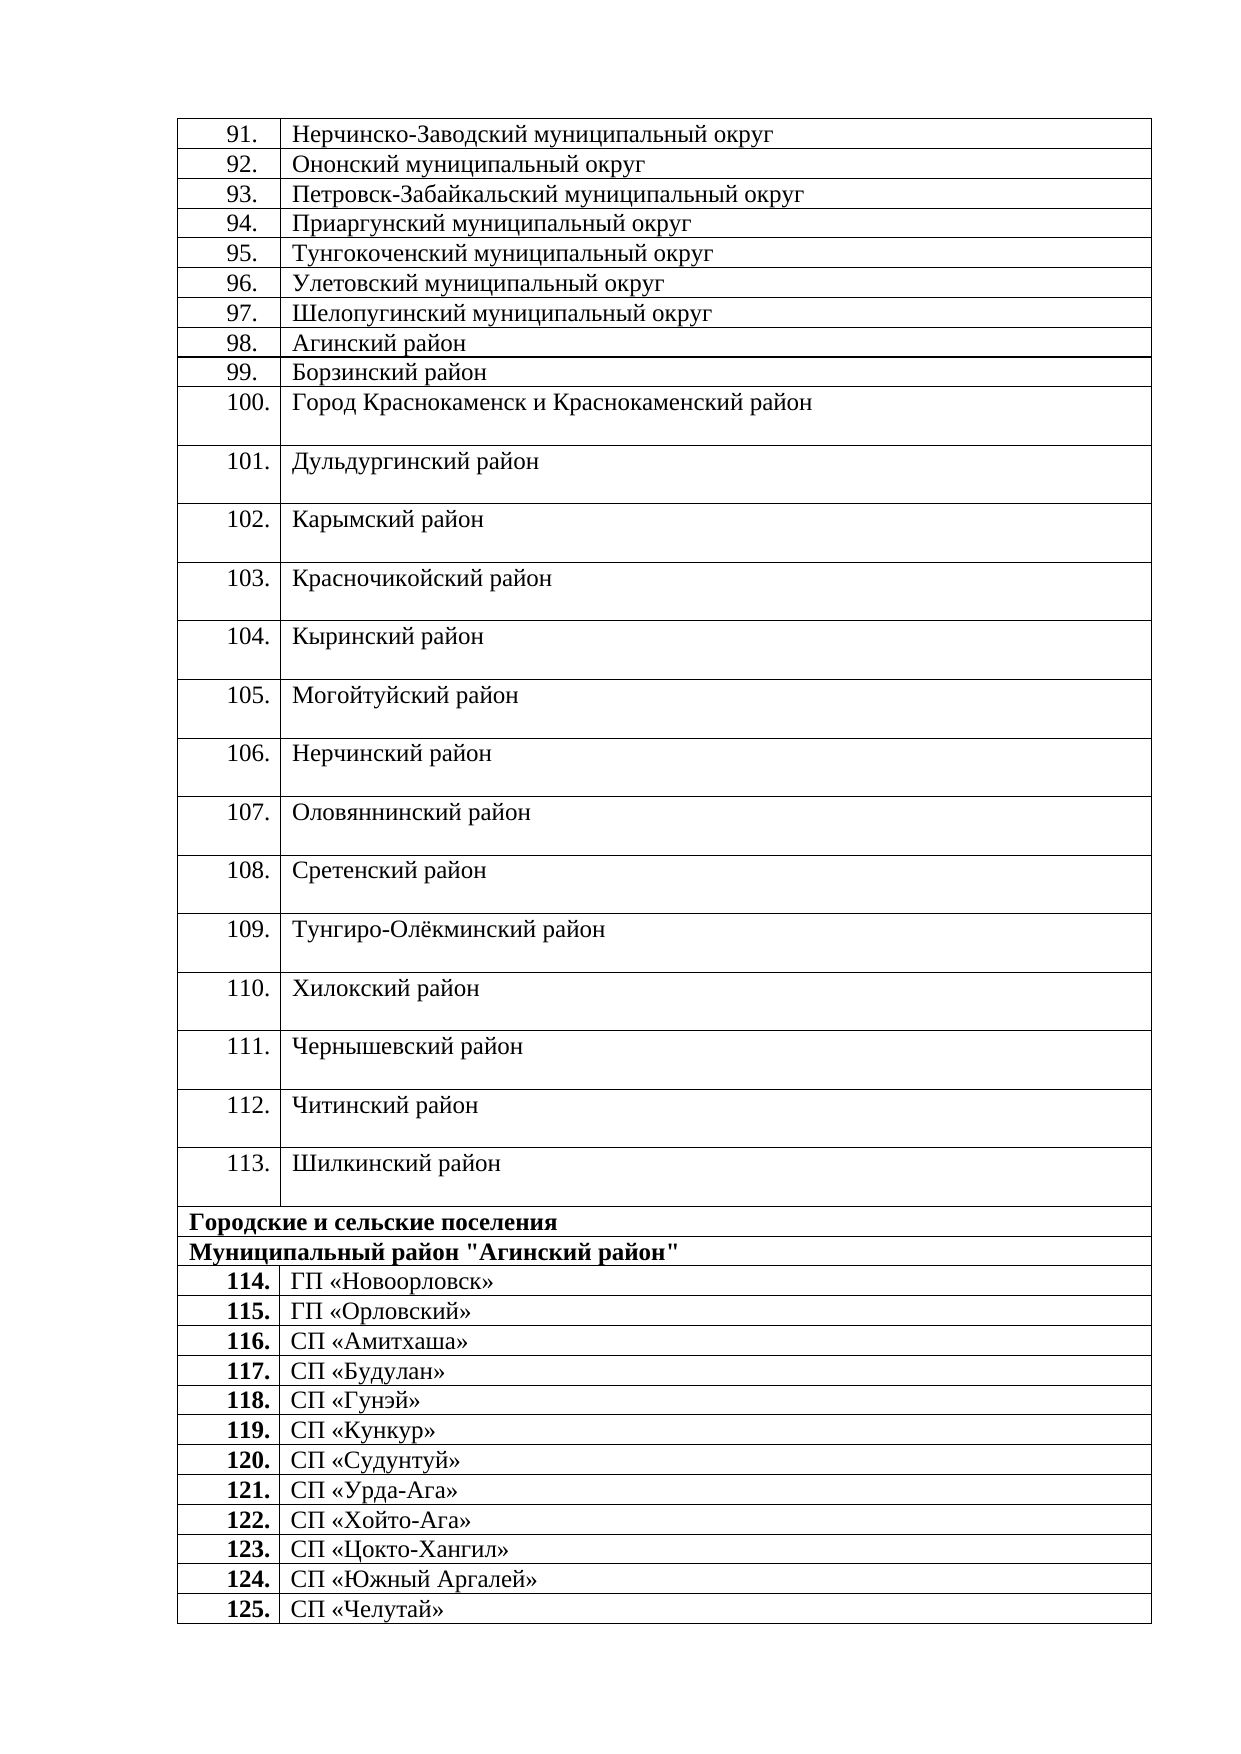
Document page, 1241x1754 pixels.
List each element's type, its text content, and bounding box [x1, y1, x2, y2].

table_cell Читинский район [281, 1090, 1151, 1147]
table_cell Тунгокоченский муниципальный округ [281, 238, 1151, 267]
table_cell [178, 1594, 279, 1623]
table_cell [178, 358, 280, 386]
table_cell [178, 1266, 279, 1295]
table_cell [178, 563, 280, 620]
table_cell [178, 1564, 279, 1593]
table_cell [178, 149, 280, 178]
table_cell [178, 238, 280, 267]
table_cell Ононский муниципальный округ [281, 149, 1151, 178]
table_cell Городские и сельские поселения [178, 1207, 1151, 1236]
table_cell СП «Урда-Ага» [280, 1475, 1151, 1504]
table_cell СП «Будулан» [280, 1356, 1151, 1384]
table_cell [178, 680, 280, 737]
table_cell [178, 914, 280, 972]
table_cell [178, 119, 280, 148]
table_cell [178, 1148, 280, 1206]
table_cell Карымский район [281, 504, 1151, 562]
table_cell СП «Амитхаша» [280, 1326, 1151, 1355]
table_cell Оловяннинский район [281, 797, 1151, 854]
table_cell Шилкинский район [281, 1148, 1151, 1206]
table_cell [178, 504, 280, 562]
table_cell СП «Цокто-Хангил» [280, 1535, 1151, 1563]
table_cell [178, 1386, 279, 1414]
table_cell [178, 298, 280, 327]
table_cell [178, 739, 280, 796]
table_cell [178, 1415, 279, 1444]
table_cell ГП «Новоорловск» [280, 1266, 1151, 1295]
table_cell Хилокский район [281, 973, 1151, 1030]
table_cell Шелопугинский муниципальный округ [281, 298, 1151, 327]
table_cell СП «Гунэй» [280, 1386, 1151, 1414]
table_cell [178, 179, 280, 207]
table_cell Дульдургинский район [281, 446, 1151, 503]
table_cell Тунгиро-Олёкминский район [281, 914, 1151, 972]
table_cell СП «Судунтуй» [280, 1445, 1151, 1474]
table_cell ГП «Орловский» [280, 1296, 1151, 1325]
table_cell Муниципальный район "Агинский район" [178, 1237, 1151, 1265]
table_cell [178, 1326, 279, 1355]
table_cell [178, 209, 280, 237]
table_cell [178, 856, 280, 913]
table_cell [178, 621, 280, 679]
table_cell Приаргунский муниципальный округ [281, 209, 1151, 237]
table_cell [178, 268, 280, 297]
table_cell Чернышевский район [281, 1031, 1151, 1089]
table_cell Борзинский район [281, 358, 1151, 386]
table_cell Петровск-Забайкальский муниципальный округ [281, 179, 1151, 207]
table_cell Агинский район [281, 328, 1151, 356]
table_cell [178, 1356, 279, 1384]
table_cell Улетовский муниципальный округ [281, 268, 1151, 297]
table_cell [178, 387, 280, 445]
table_cell Нерчинско-Заводский муниципальный округ [281, 119, 1151, 148]
table_cell [178, 1090, 280, 1147]
table_cell Сретенский район [281, 856, 1151, 913]
table_cell Город Краснокаменск и Краснокаменский район [281, 387, 1151, 445]
table_cell Кыринский район [281, 621, 1151, 679]
table_cell СП «Кункур» [280, 1415, 1151, 1444]
table_cell [178, 1475, 279, 1504]
table_cell [178, 1445, 279, 1474]
table_cell [178, 446, 280, 503]
table_cell [178, 797, 280, 854]
table_cell СП «Хойто-Ага» [280, 1505, 1151, 1533]
table_cell [178, 1535, 279, 1563]
table_cell [178, 1031, 280, 1089]
table_cell СП «Южный Аргалей» [280, 1564, 1151, 1593]
table_cell Могойтуйский район [281, 680, 1151, 737]
table_cell [178, 1505, 279, 1533]
table_cell [178, 1296, 279, 1325]
table_cell [178, 973, 280, 1030]
table_cell СП «Челутай» [280, 1594, 1151, 1623]
table_cell Красночикойский район [281, 563, 1151, 620]
table_cell Нерчинский район [281, 739, 1151, 796]
table_cell [178, 328, 280, 356]
